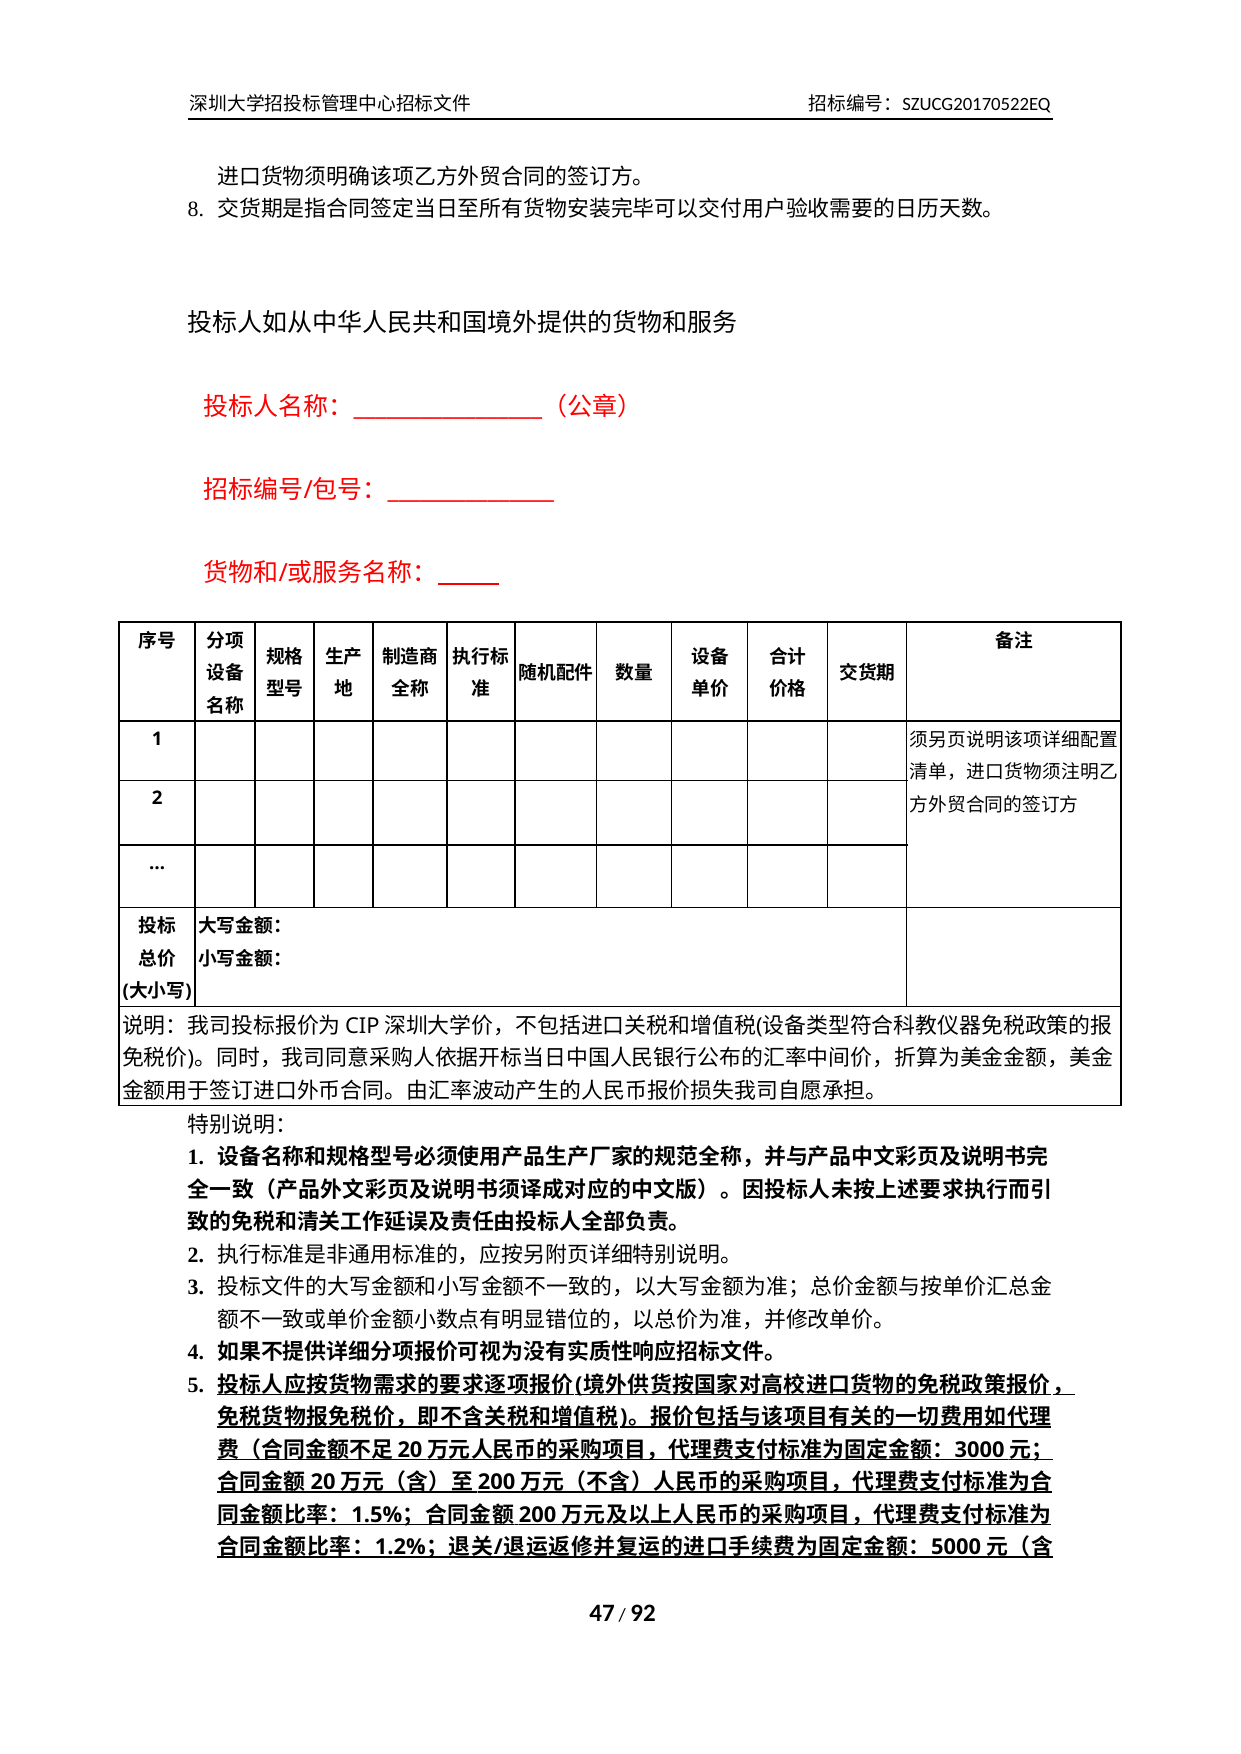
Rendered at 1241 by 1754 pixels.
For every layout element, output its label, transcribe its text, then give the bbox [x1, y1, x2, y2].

table_cell [907, 908, 1120, 1006]
table_cell [196, 846, 254, 907]
table_cell [256, 722, 313, 779]
table_cell [448, 781, 514, 844]
table_cell [828, 781, 906, 844]
table_cell 大写金额： 小写金额： [196, 908, 906, 1006]
table_header 制造商全称 [374, 623, 446, 720]
list 投标文件的大写金额和小写金额不一致的，以大写金额为准；总价金额与按单价汇总金额不一致或单价金额小数点有明显错位的，以总价为准，并修改单价。 [187, 1269, 1053, 1334]
table_header 随机配件 [516, 623, 596, 720]
list 交货期是指合同签定当日至所有货物安装完毕可以交付用户验收需要的日历天数。 [187, 191, 1053, 223]
table_header 备注 [907, 623, 1120, 720]
list 执行标准是非通用标准的，应按另附页详细特别说明。 [187, 1236, 1053, 1269]
table_cell 投标 总价 (大小写) [120, 908, 194, 1006]
table_cell [196, 781, 254, 844]
table_cell [828, 722, 906, 779]
text 投标人名称：_________________（公章） [203, 372, 1053, 437]
table_cell [448, 846, 514, 907]
table_header 执行标准 [448, 623, 514, 720]
text 全一致（产品外文彩页及说明书须译成对应的中文版）。因投标人未按上述要求执行而引致的免税和清关工作延误及责任由投标人全部负责。 [187, 1171, 1053, 1236]
table_cell [748, 722, 827, 779]
table_cell [315, 846, 372, 907]
table_cell [748, 846, 827, 907]
table_cell [672, 722, 747, 779]
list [187, 158, 1053, 191]
list 如果不提供详细分项报价可视为没有实质性响应招标文件。 [187, 1334, 1053, 1366]
table_cell [516, 722, 596, 779]
list 设备名称和规格型号必须使用产品生产厂家的规范全称，并与产品中文彩页及说明书完 [187, 1139, 1053, 1171]
text 招标编号/包号：_______________ [203, 455, 1053, 520]
table_cell [516, 846, 596, 907]
table_header 序号 [120, 623, 194, 720]
table_cell [597, 722, 671, 779]
table_header 生产地 [315, 623, 372, 720]
table_cell [597, 781, 671, 844]
text 投标人如从中华人民共和国境外提供的货物和服务 [187, 288, 1053, 353]
table_cell [256, 846, 313, 907]
table_cell 说明：我司投标报价为CIP深圳大学价，不包括进口关税和增值税(设备类型符合科教仪器免税政策的报免税价)。同时，我司同意采购人依据开标当日中国人民银行公布的汇率中间价，折算为美金金额，美金金额用于签订进口外币合同。由汇率波动产生的人民币报价损失我司自愿承担。 [120, 1007, 1120, 1105]
table_cell [315, 722, 372, 779]
table_cell [516, 781, 596, 844]
table_header 数量 [597, 623, 671, 720]
table_cell 须另页说明该项详细配置清单，进口货物须注明乙方外贸合同的签订方 [907, 722, 1120, 907]
table_cell [374, 722, 446, 779]
table_header 设备 单价 [672, 623, 747, 720]
table_cell [315, 781, 372, 844]
table_header 规格型号 [256, 623, 313, 720]
table_cell [448, 722, 514, 779]
table_cell [374, 781, 446, 844]
table_header 分项设备名称 [196, 623, 254, 720]
table_header 合计 价格 [748, 623, 827, 720]
table_cell [196, 722, 254, 779]
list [187, 1366, 1053, 1561]
table_header 交货期 [828, 623, 906, 720]
table_cell [672, 781, 747, 844]
text 货物和/或服务名称： [203, 538, 1053, 603]
table_cell [748, 781, 827, 844]
table_cell [374, 846, 446, 907]
table_cell [597, 846, 671, 907]
text 特别说明： [187, 1106, 1053, 1139]
table_cell [672, 846, 747, 907]
table_cell 2 [120, 781, 194, 844]
table_cell [256, 781, 313, 844]
table_cell … [120, 846, 194, 907]
table_cell [828, 846, 906, 907]
table_cell 1 [120, 722, 194, 779]
